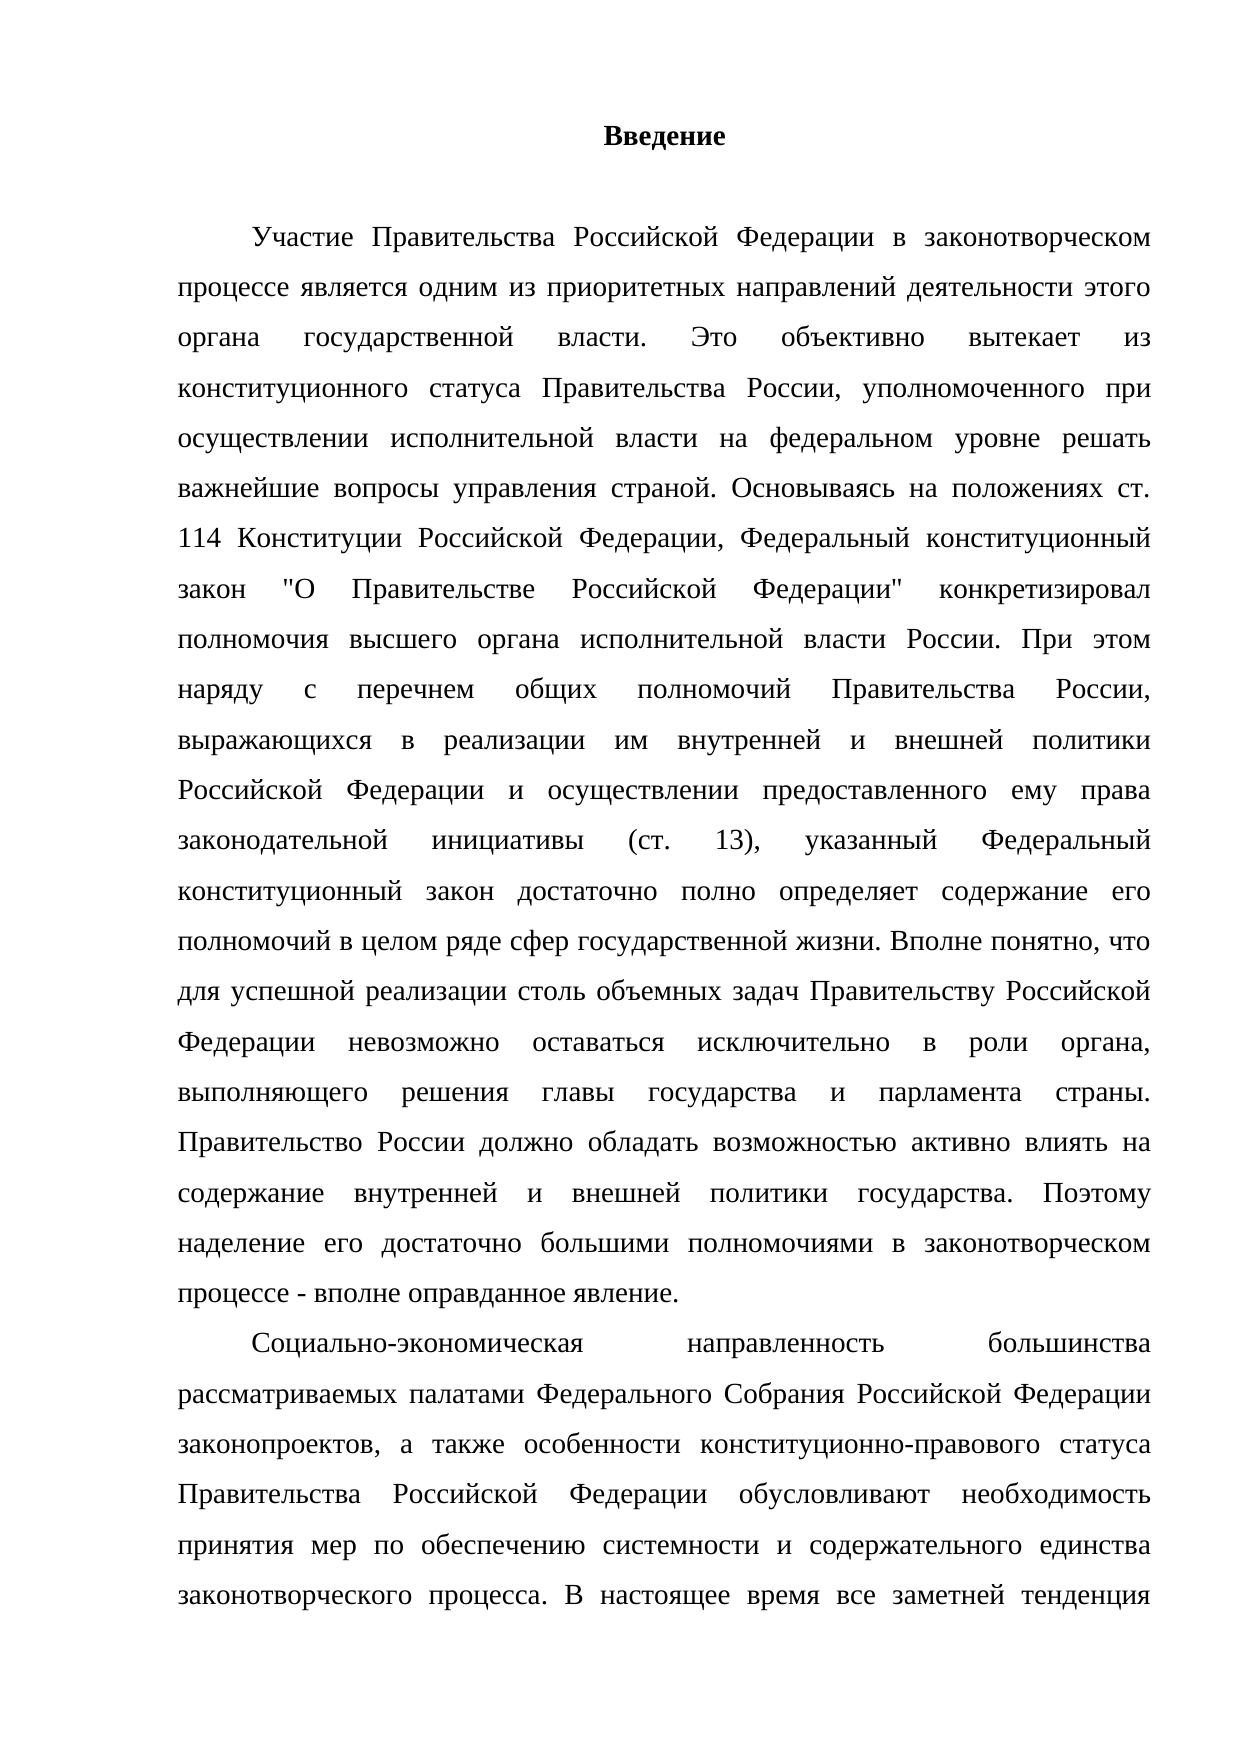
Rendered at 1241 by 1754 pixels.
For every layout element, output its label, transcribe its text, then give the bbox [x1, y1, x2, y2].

title Введение [177, 118, 1152, 152]
text Участие Правительства Российской Федерации в законотворческом процессе является одним из приоритетных направлений деятельности этого органа государственной власти. Это объективно вытекает из конституционного статуса Правительства России, уполномоченного при осуществлении исполнительной власти на федеральном уровне решать важнейшие вопросы управления страной. Основываясь на положениях ст. 114 Конституции Российской Федерации, Федеральный конституционный закон "О Правительстве Российской Федерации" конкретизировал полномочия высшего органа исполнительной власти России. При этом наряду с перечнем общих полномочий Правительства России, выражающихся в реализации им внутренней и внешней политики Российской Федерации и осуществлении предоставленного ему права законодательной инициативы (ст. 13), указанный Федеральный конституционный закон достаточно полно определяет содержание его полномочий в целом ряде сфер государственной жизни. Вполне понятно, что для успешной реализации столь объемных задач Правительству Российской Федерации невозможно оставаться исключительно в роли органа, выполняющего решения главы государства и парламента страны. Правительство России должно обладать возможностью активно влиять на содержание внутренней и внешней политики государства. Поэтому наделение его достаточно большими полномочиями в законотворческом процессе - вполне оправданное явление. [177, 219, 1152, 1309]
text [177, 1326, 1152, 1611]
